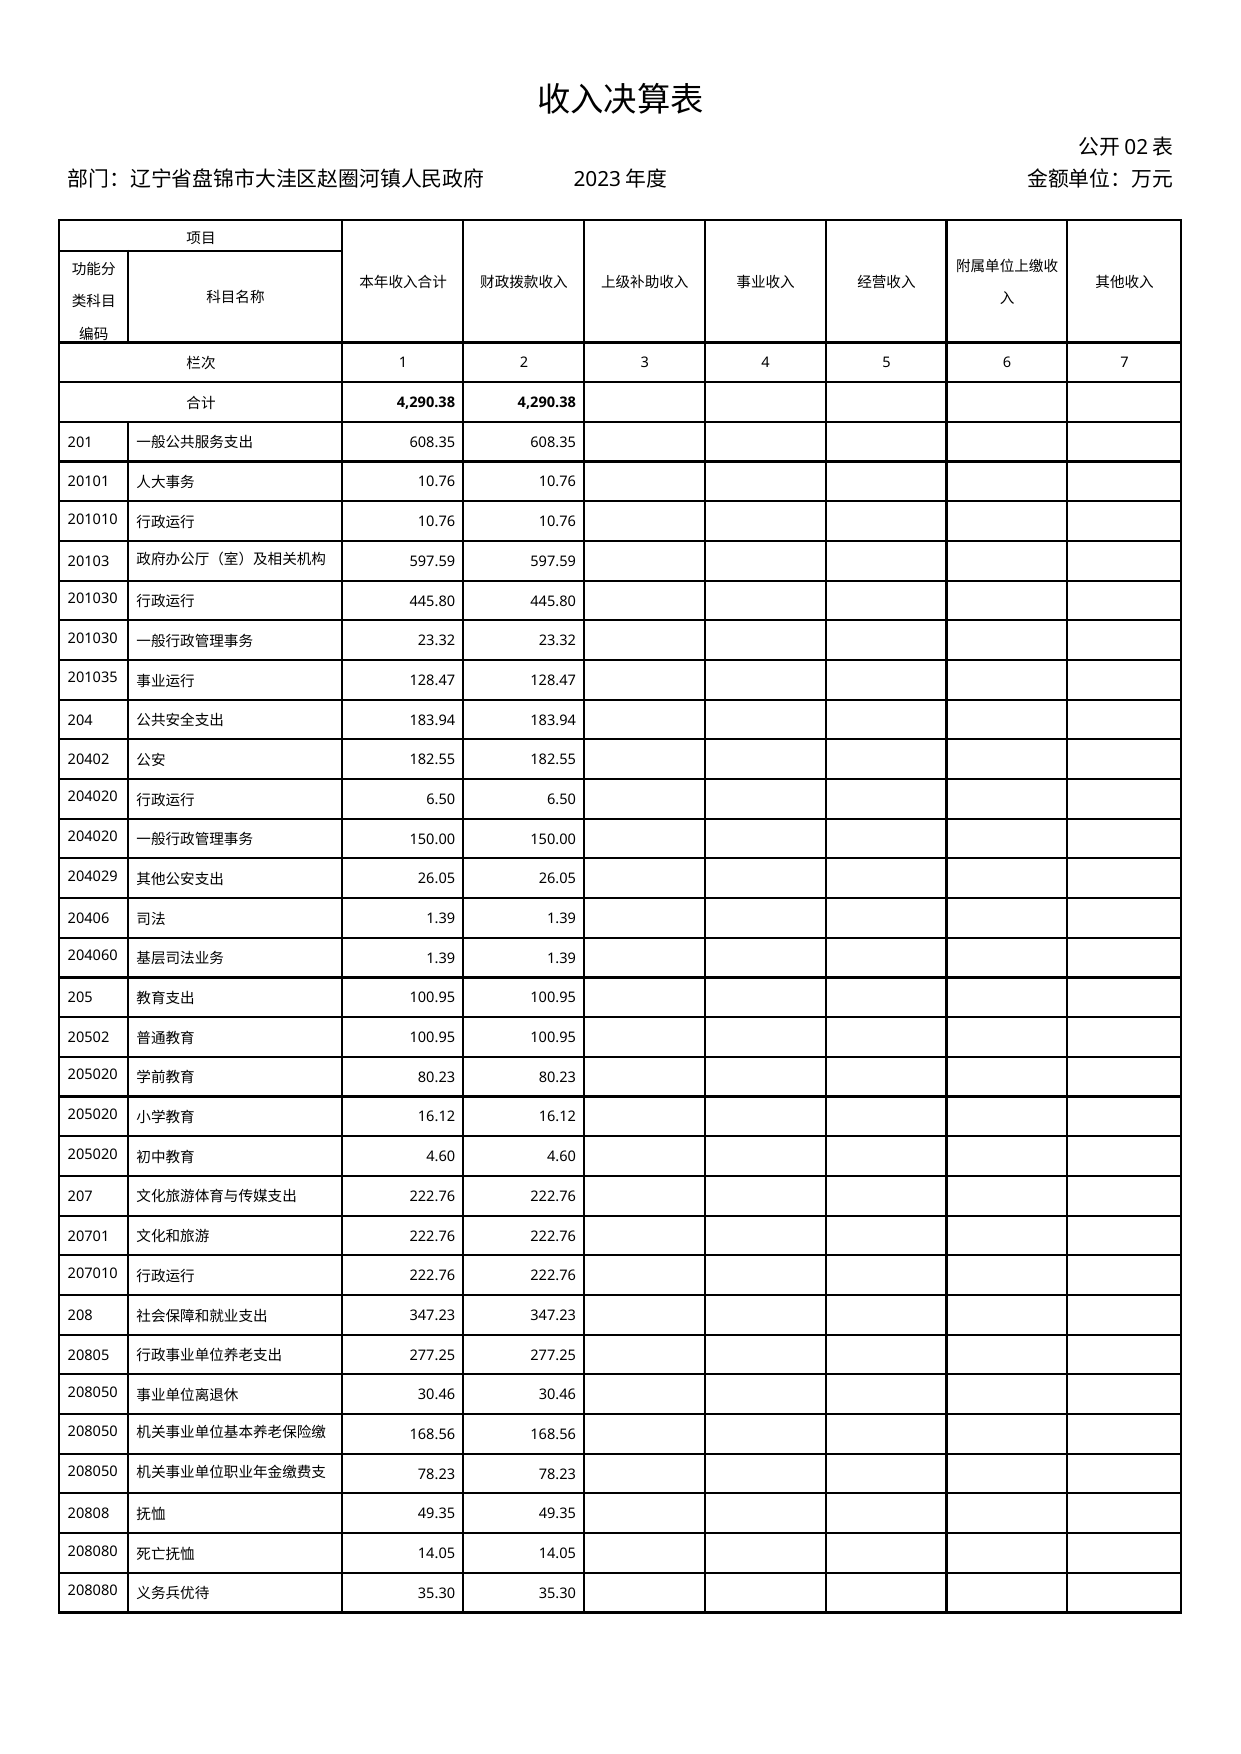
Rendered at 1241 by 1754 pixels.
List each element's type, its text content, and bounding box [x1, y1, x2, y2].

table_cell [1068, 1256, 1180, 1294]
table_cell 1.39 [464, 899, 583, 937]
table_cell [1068, 859, 1180, 897]
table_cell 100.95 [343, 1018, 462, 1056]
table_cell [1068, 582, 1180, 619]
table_cell 司法 [129, 899, 341, 937]
table_header 财政拨款收入 [464, 221, 583, 341]
table_cell [706, 701, 825, 738]
table_cell 35.30 [464, 1574, 583, 1611]
table_cell [1068, 502, 1180, 540]
table_cell 347.23 [343, 1296, 462, 1333]
table_cell [585, 859, 704, 897]
table_cell 20502 [60, 1018, 127, 1056]
table_cell 1 [343, 344, 462, 381]
table_cell 49.35 [464, 1494, 583, 1532]
table_cell [948, 1534, 1066, 1572]
table_cell [827, 1256, 945, 1294]
table_cell 其他公安支出 [129, 859, 341, 897]
table_cell [585, 701, 704, 738]
table_cell [585, 463, 704, 500]
table_cell 30.46 [464, 1375, 583, 1413]
table_cell 222.76 [464, 1256, 583, 1294]
table_cell 1.39 [343, 899, 462, 937]
table_cell [585, 1296, 704, 1333]
table_cell [948, 1574, 1066, 1611]
table_cell 80.23 [464, 1058, 583, 1095]
table_cell [706, 859, 825, 897]
table_cell 初中教育 [129, 1137, 341, 1175]
table_cell [706, 463, 825, 500]
table_cell [1068, 1574, 1180, 1611]
table_cell 201 [60, 423, 127, 460]
table_cell 16.12 [343, 1098, 462, 1135]
table_cell [585, 542, 704, 579]
table_cell 30.46 [343, 1375, 462, 1413]
table_cell [948, 979, 1066, 1016]
table_cell 行政运行 [129, 502, 341, 540]
table_cell 机关事业单位职业年金缴费支出 [129, 1455, 341, 1492]
table_cell [1068, 621, 1180, 659]
table_cell [706, 1574, 825, 1611]
table_cell 行政运行 [129, 582, 341, 619]
table_cell [1068, 899, 1180, 937]
table_cell 150.00 [464, 820, 583, 857]
table_cell [948, 1256, 1066, 1294]
table_cell [706, 383, 825, 421]
table_cell [585, 502, 704, 540]
table_cell [827, 542, 945, 579]
table_cell 182.55 [464, 740, 583, 778]
table_cell 128.47 [343, 661, 462, 698]
table_cell 义务兵优待 [129, 1574, 341, 1611]
table_cell 208 [60, 1296, 127, 1333]
table_cell [827, 502, 945, 540]
table_cell [827, 1415, 945, 1453]
table_cell [585, 621, 704, 659]
table_cell 20402 [60, 740, 127, 778]
table_cell [948, 899, 1066, 937]
table_cell [706, 621, 825, 659]
table_cell 26.05 [464, 859, 583, 897]
table_cell [706, 939, 825, 976]
table_cell [585, 1375, 704, 1413]
table_cell [948, 621, 1066, 659]
table_cell [948, 740, 1066, 778]
table_cell 204 [60, 701, 127, 738]
table_cell 死亡抚恤 [129, 1534, 341, 1572]
table_cell 23.32 [464, 621, 583, 659]
table_cell [706, 899, 825, 937]
table_cell [827, 780, 945, 818]
table_header 附属单位上缴收入 [948, 221, 1066, 341]
table_cell 80.23 [343, 1058, 462, 1095]
table_header 项目 [60, 221, 341, 250]
table_cell 222.76 [464, 1177, 583, 1214]
table_cell 222.76 [343, 1217, 462, 1254]
table_cell [706, 542, 825, 579]
table_cell [827, 1217, 945, 1254]
table_cell [585, 1336, 704, 1373]
table_cell [706, 1375, 825, 1413]
table_cell [585, 899, 704, 937]
table_cell [1068, 939, 1180, 976]
table_cell 10.76 [343, 463, 462, 500]
table_cell 6.50 [343, 780, 462, 818]
table_cell [706, 780, 825, 818]
table_cell [585, 582, 704, 619]
table_cell [585, 1574, 704, 1611]
table_cell [827, 1098, 945, 1135]
table_cell 2010302 [60, 621, 127, 659]
table_cell [948, 1455, 1066, 1492]
table_cell [948, 423, 1066, 460]
table_cell 608.35 [464, 423, 583, 460]
table_cell [585, 1217, 704, 1254]
table_cell [1068, 1534, 1180, 1572]
table_cell [948, 1018, 1066, 1056]
table_cell 5 [827, 344, 945, 381]
table_cell [1068, 1058, 1180, 1095]
table_cell 合计 [60, 383, 341, 421]
table_cell 2010301 [60, 582, 127, 619]
table_cell [948, 383, 1066, 421]
table_cell 78.23 [464, 1455, 583, 1492]
table_cell 20701 [60, 1217, 127, 1254]
table_cell [1068, 1217, 1180, 1254]
table_cell [585, 1534, 704, 1572]
table_header 公开02表 [59, 129, 1181, 162]
table_cell 222.76 [343, 1177, 462, 1214]
table_cell [827, 661, 945, 698]
table_cell [827, 463, 945, 500]
table_header 上级补助收入 [585, 221, 704, 341]
table_cell [585, 661, 704, 698]
table_cell [827, 621, 945, 659]
table_cell 4.60 [464, 1137, 583, 1175]
table_cell 2050203 [60, 1137, 127, 1175]
table_cell [948, 1494, 1066, 1532]
table_cell [948, 1217, 1066, 1254]
table_cell [706, 1018, 825, 1056]
table_cell [585, 780, 704, 818]
table_cell [585, 1177, 704, 1214]
table_cell 20808 [60, 1494, 127, 1532]
table_cell 100.95 [343, 979, 462, 1016]
table_cell 20101 [60, 463, 127, 500]
table_cell 4.60 [343, 1137, 462, 1175]
table_cell [827, 1336, 945, 1373]
table_cell 事业单位离退休 [129, 1375, 341, 1413]
text 收入决算表 [59, 64, 1181, 129]
table_cell [827, 820, 945, 857]
table_cell [706, 1137, 825, 1175]
table_cell [1068, 542, 1180, 579]
table_cell [1068, 1455, 1180, 1492]
table_cell 2070101 [60, 1256, 127, 1294]
table_cell [706, 740, 825, 778]
table_cell 政府办公厅（室）及相关机构事务 [129, 542, 341, 579]
table_cell [948, 1296, 1066, 1333]
table_cell [827, 1177, 945, 1214]
table_cell 一般公共服务支出 [129, 423, 341, 460]
table_cell [1068, 1375, 1180, 1413]
table_cell [948, 463, 1066, 500]
table_cell [827, 979, 945, 1016]
table_cell 公安 [129, 740, 341, 778]
table_cell [1068, 1137, 1180, 1175]
table_cell [1068, 423, 1180, 460]
table_cell 4 [706, 344, 825, 381]
table_cell [706, 979, 825, 1016]
table_cell 3 [585, 344, 704, 381]
table_cell [706, 582, 825, 619]
table_cell 6 [948, 344, 1066, 381]
table_cell 2040299 [60, 859, 127, 897]
table_cell 部门：辽宁省盘锦市大洼区赵圈河镇人民政府 [59, 162, 516, 194]
table_cell 150.00 [343, 820, 462, 857]
table_cell [585, 423, 704, 460]
table_cell 基层司法业务 [129, 939, 341, 976]
table_cell 文化旅游体育与传媒支出 [129, 1177, 341, 1214]
table_cell 10.76 [464, 502, 583, 540]
table_cell 2040202 [60, 820, 127, 857]
table_cell 277.25 [464, 1336, 583, 1373]
table_cell 597.59 [464, 542, 583, 579]
table_cell [1068, 979, 1180, 1016]
table_cell [1068, 383, 1180, 421]
table_cell [1068, 463, 1180, 500]
table_cell [948, 820, 1066, 857]
table_cell [948, 1336, 1066, 1373]
table_cell 普通教育 [129, 1018, 341, 1056]
table_cell [827, 1534, 945, 1572]
table_cell 公共安全支出 [129, 701, 341, 738]
table_cell [1068, 820, 1180, 857]
table_cell [827, 740, 945, 778]
table_cell [948, 1137, 1066, 1175]
table_cell 2080505 [60, 1415, 127, 1453]
table_cell 金额单位：万元 [724, 162, 1181, 194]
table_cell [827, 1375, 945, 1413]
table_cell 2040604 [60, 939, 127, 976]
table_cell [585, 979, 704, 1016]
table_cell 教育支出 [129, 979, 341, 1016]
table_cell 35.30 [343, 1574, 462, 1611]
table_cell [585, 939, 704, 976]
table_cell [706, 423, 825, 460]
table_cell [585, 1098, 704, 1135]
table_cell 168.56 [464, 1415, 583, 1453]
table_cell [948, 859, 1066, 897]
table_cell [585, 820, 704, 857]
table_cell 人大事务 [129, 463, 341, 500]
table_cell [948, 1098, 1066, 1135]
table_cell [706, 1058, 825, 1095]
table_cell 222.76 [464, 1217, 583, 1254]
table_cell 608.35 [343, 423, 462, 460]
table_cell [827, 1137, 945, 1175]
table_cell [948, 939, 1066, 976]
table_cell 文化和旅游 [129, 1217, 341, 1254]
table_cell 597.59 [343, 542, 462, 579]
table_header 经营收入 [827, 221, 945, 341]
table_cell 183.94 [343, 701, 462, 738]
table_cell [706, 1296, 825, 1333]
table_cell 4,290.38 [343, 383, 462, 421]
table_cell 205 [60, 979, 127, 1016]
table_cell 10.76 [343, 502, 462, 540]
table_cell 4,290.38 [464, 383, 583, 421]
table_cell 2080506 [60, 1455, 127, 1492]
table_cell 207 [60, 1177, 127, 1214]
table_cell [706, 1534, 825, 1572]
table_cell 2023年度 [516, 162, 724, 194]
table_cell [706, 1177, 825, 1214]
table_cell [827, 383, 945, 421]
table_cell 2050201 [60, 1058, 127, 1095]
table_cell 一般行政管理事务 [129, 820, 341, 857]
table_cell [706, 1256, 825, 1294]
table_cell [1068, 1494, 1180, 1532]
table_cell 2010350 [60, 661, 127, 698]
table_cell 6.50 [464, 780, 583, 818]
table_cell [1068, 1336, 1180, 1373]
table_cell [1068, 701, 1180, 738]
table_cell [827, 582, 945, 619]
table_cell 16.12 [464, 1098, 583, 1135]
table_cell 社会保障和就业支出 [129, 1296, 341, 1333]
table_cell 1.39 [464, 939, 583, 976]
table_cell 20406 [60, 899, 127, 937]
table_cell [706, 502, 825, 540]
table_cell 100.95 [464, 979, 583, 1016]
table_cell [585, 1415, 704, 1453]
table_cell [948, 701, 1066, 738]
table_cell [706, 661, 825, 698]
table_cell [827, 423, 945, 460]
table_cell [827, 859, 945, 897]
table_cell 2080805 [60, 1574, 127, 1611]
table_cell 2080801 [60, 1534, 127, 1572]
table_cell 78.23 [343, 1455, 462, 1492]
table_cell 168.56 [343, 1415, 462, 1453]
table_cell 23.32 [343, 621, 462, 659]
table_cell 栏次 [60, 344, 341, 381]
table_cell [827, 899, 945, 937]
table_cell 2 [464, 344, 583, 381]
table_cell [706, 1494, 825, 1532]
table_cell 14.05 [464, 1534, 583, 1572]
table_cell [585, 1494, 704, 1532]
table_cell [827, 1574, 945, 1611]
table_cell 100.95 [464, 1018, 583, 1056]
table_cell [706, 1415, 825, 1453]
table_cell 机关事业单位基本养老保险缴费支出 [129, 1415, 341, 1453]
table_cell [948, 780, 1066, 818]
table_cell 一般行政管理事务 [129, 621, 341, 659]
table_cell 7 [1068, 344, 1180, 381]
table_cell [1068, 780, 1180, 818]
table_cell 事业运行 [129, 661, 341, 698]
table_cell 科目名称 [129, 252, 341, 341]
table_cell 347.23 [464, 1296, 583, 1333]
table_cell [1068, 1296, 1180, 1333]
table_cell [948, 582, 1066, 619]
table_cell [948, 1375, 1066, 1413]
table_cell 128.47 [464, 661, 583, 698]
table_header 事业收入 [706, 221, 825, 341]
table_cell 2050202 [60, 1098, 127, 1135]
table_cell 小学教育 [129, 1098, 341, 1135]
table_cell [585, 1256, 704, 1294]
table_cell [1068, 661, 1180, 698]
table_cell 182.55 [343, 740, 462, 778]
table_cell 222.76 [343, 1256, 462, 1294]
table_cell 49.35 [343, 1494, 462, 1532]
table_cell 14.05 [343, 1534, 462, 1572]
table_cell 20805 [60, 1336, 127, 1373]
table_cell 20103 [60, 542, 127, 579]
table_cell [827, 1494, 945, 1532]
table_cell [948, 1177, 1066, 1214]
table_cell [827, 1058, 945, 1095]
table_header 本年收入合计 [343, 221, 462, 341]
table_cell [585, 383, 704, 421]
table_cell 445.80 [343, 582, 462, 619]
table_cell 功能分类科目编码 [60, 252, 127, 341]
table_cell 学前教育 [129, 1058, 341, 1095]
table_cell 183.94 [464, 701, 583, 738]
table_cell [948, 1058, 1066, 1095]
table_cell 26.05 [343, 859, 462, 897]
table_cell [585, 1137, 704, 1175]
table_cell [827, 939, 945, 976]
table_cell [948, 542, 1066, 579]
table_cell 2040201 [60, 780, 127, 818]
table_cell 1.39 [343, 939, 462, 976]
table_cell [948, 502, 1066, 540]
table_cell [585, 1018, 704, 1056]
table_cell 445.80 [464, 582, 583, 619]
table_cell [1068, 1018, 1180, 1056]
table_cell 抚恤 [129, 1494, 341, 1532]
table_cell [585, 1058, 704, 1095]
table_cell 行政运行 [129, 780, 341, 818]
table_cell 277.25 [343, 1336, 462, 1373]
table_cell [827, 1018, 945, 1056]
table_cell [827, 1296, 945, 1333]
table_cell [585, 740, 704, 778]
table_cell [1068, 740, 1180, 778]
table_header 其他收入 [1068, 221, 1180, 341]
table_cell [706, 1217, 825, 1254]
table_cell [1068, 1098, 1180, 1135]
table_cell [706, 1336, 825, 1373]
table_cell [948, 1415, 1066, 1453]
table_cell [706, 1455, 825, 1492]
table_cell [585, 1455, 704, 1492]
table_cell 10.76 [464, 463, 583, 500]
table_cell [948, 661, 1066, 698]
table_cell [827, 701, 945, 738]
table_cell [706, 1098, 825, 1135]
table_cell 行政事业单位养老支出 [129, 1336, 341, 1373]
table_cell 2080502 [60, 1375, 127, 1413]
table_cell [706, 820, 825, 857]
table_cell [827, 1455, 945, 1492]
table_cell 行政运行 [129, 1256, 341, 1294]
table_cell [1068, 1415, 1180, 1453]
table_cell 2010101 [60, 502, 127, 540]
table_cell [1068, 1177, 1180, 1214]
